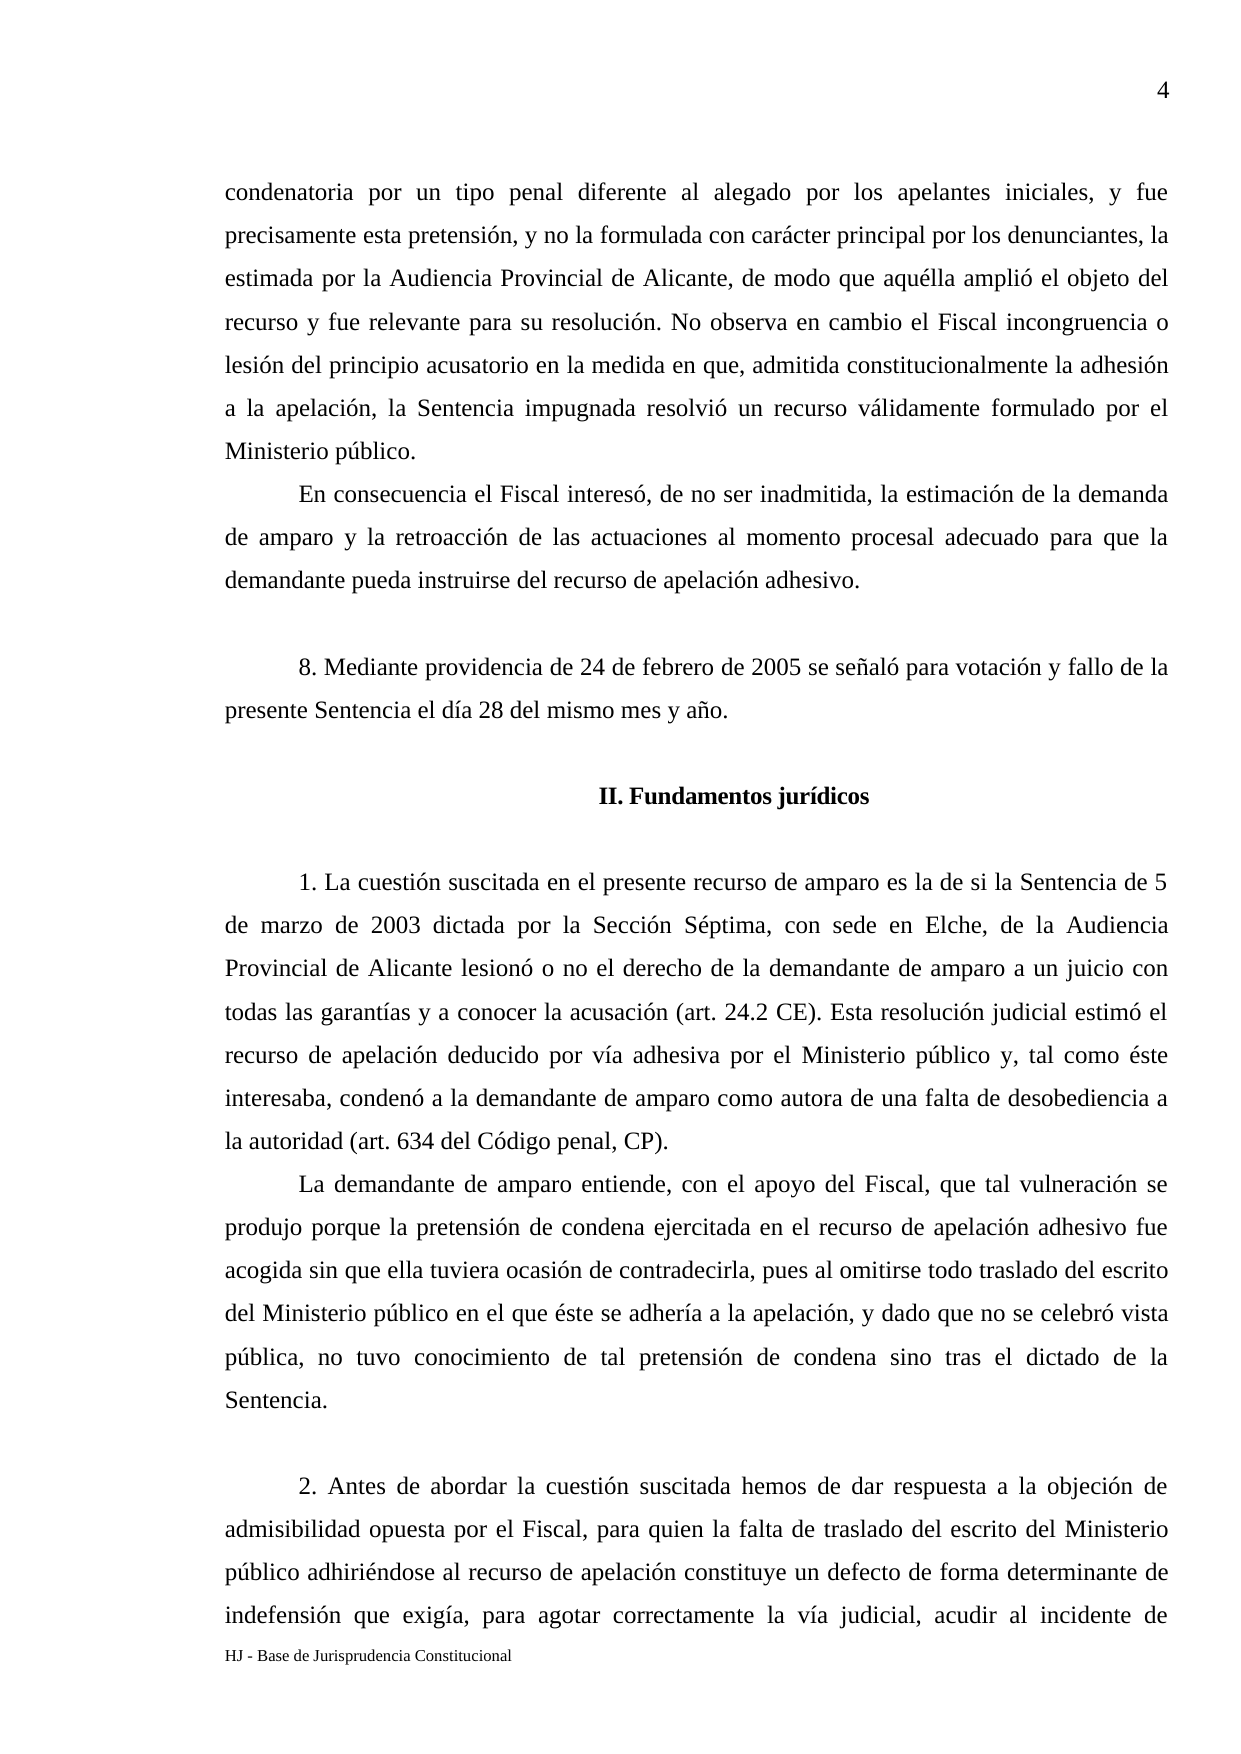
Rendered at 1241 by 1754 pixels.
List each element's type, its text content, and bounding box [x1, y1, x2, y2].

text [224, 177, 1169, 465]
text 1. La cuestión suscitada en el presente recurso de amparo es la de si la Sentencia de 5 de marzo de 2003 dictada por la Sección Séptima, con sede en Elche, de la Audiencia Provincial de Alicante lesionó o no el derecho de la demandante de amparo a un juicio con todas las garantías y a conocer la acusación (art. 24.2 CE). Esta resolución judicial estimó el recurso de apelación deducido por vía adhesiva por el Ministerio público y, tal como éste interesaba, condenó a la demandante de amparo como autora de una falta de desobediencia a la autoridad (art. 634 del Código penal, CP). [224, 867, 1169, 1155]
text 8. Mediante providencia de 24 de febrero de 2005 se señaló para votación y fallo de la presente Sentencia el día 28 del mismo mes y año. [224, 652, 1169, 723]
text La demandante de amparo entiende, con el apoyo del Fiscal, que tal vulneración se produjo porque la pretensión de condena ejercitada en el recurso de apelación adhesivo fue acogida sin que ella tuviera ocasión de contradecirla, pues al omitirse todo traslado del escrito del Ministerio público en el que éste se adhería a la apelación, y dado que no se celebró vista pública, no tuvo conocimiento de tal pretensión de condena sino tras el dictado de la Sentencia. [224, 1169, 1169, 1413]
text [224, 1471, 1169, 1629]
subtitle II. Fundamentos jurídicos [224, 781, 1169, 810]
text En consecuencia el Fiscal interesó, de no ser inadmitida, la estimación de la demanda de amparo y la retroacción de las actuaciones al momento procesal adecuado para que la demandante pueda instruirse del recurso de apelación adhesivo. [224, 479, 1169, 594]
